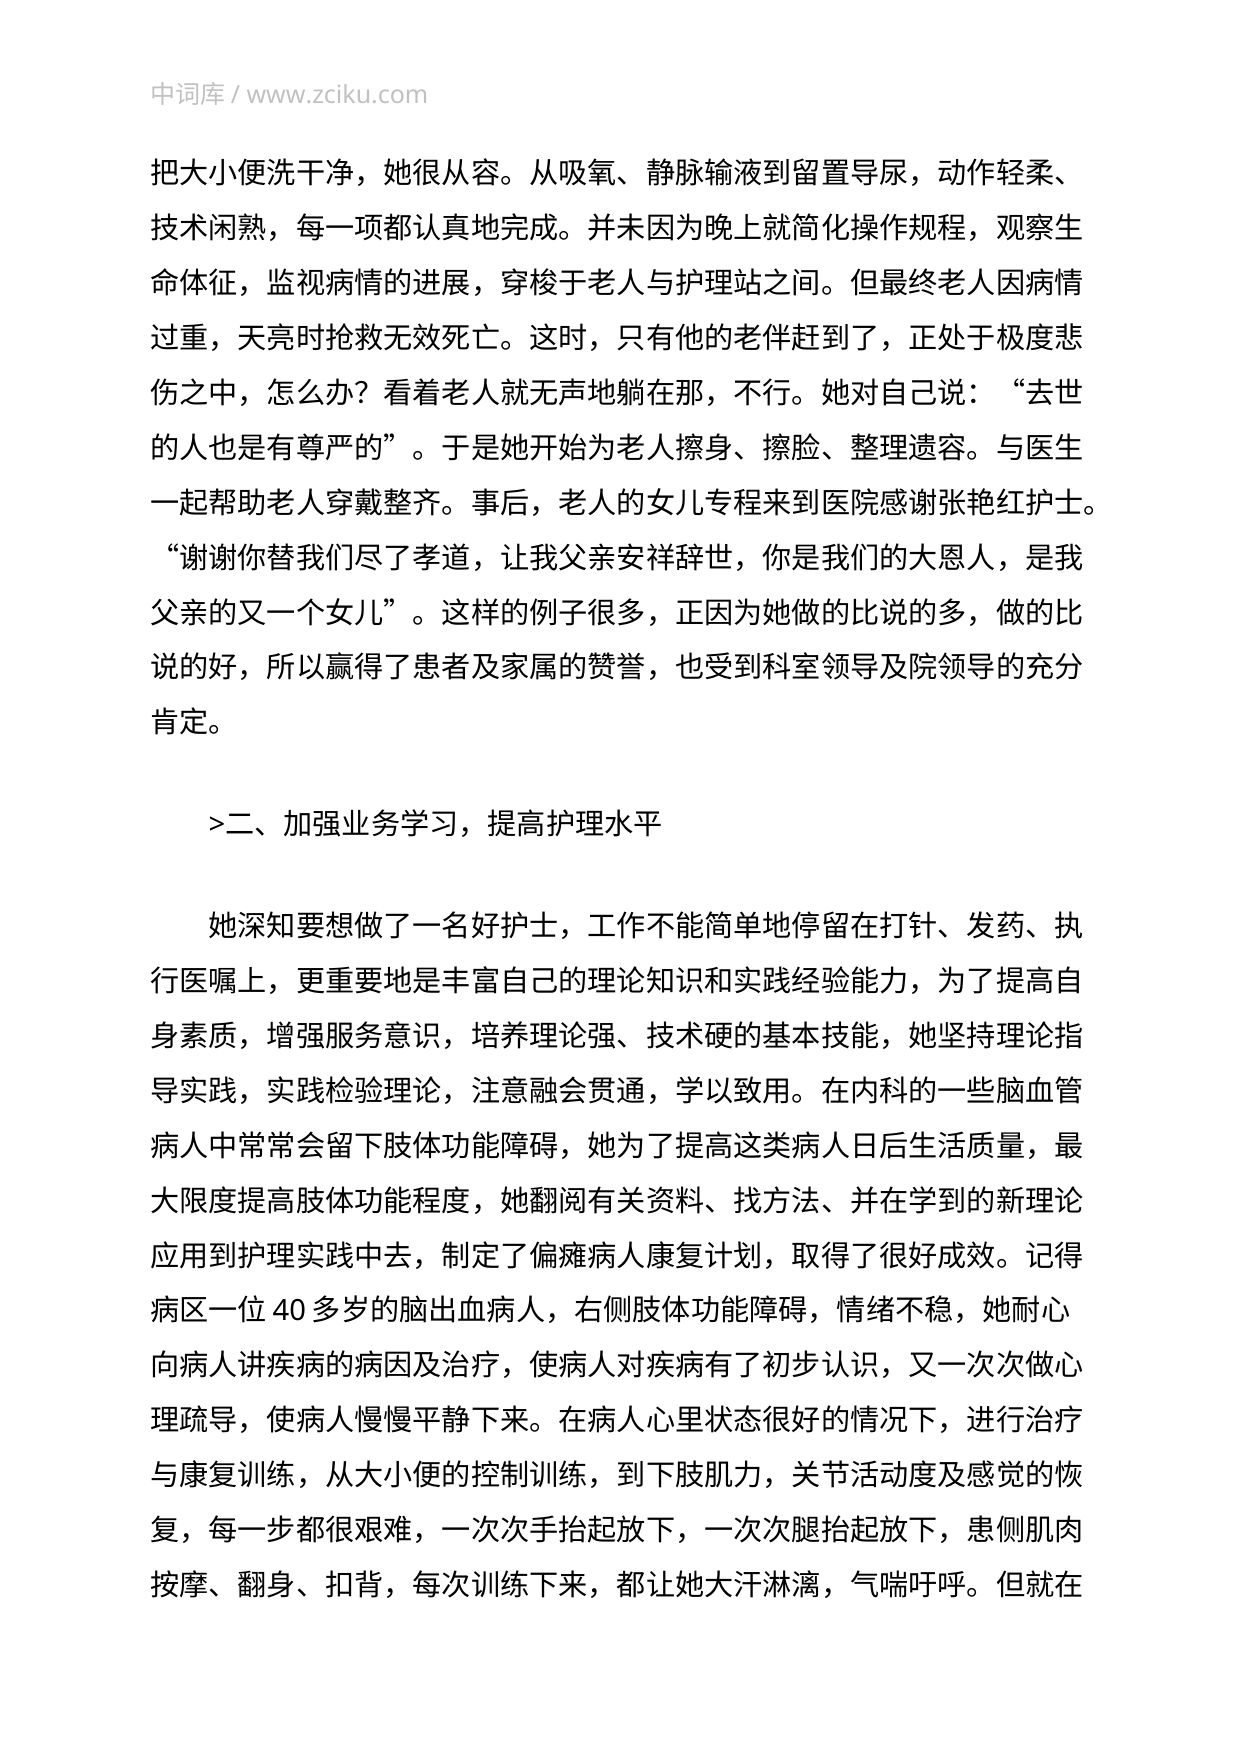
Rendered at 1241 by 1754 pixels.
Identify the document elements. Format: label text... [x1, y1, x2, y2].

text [150, 150, 1090, 741]
text >二、加强业务学习，提高护理水平 [150, 801, 1090, 843]
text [150, 903, 1090, 1604]
